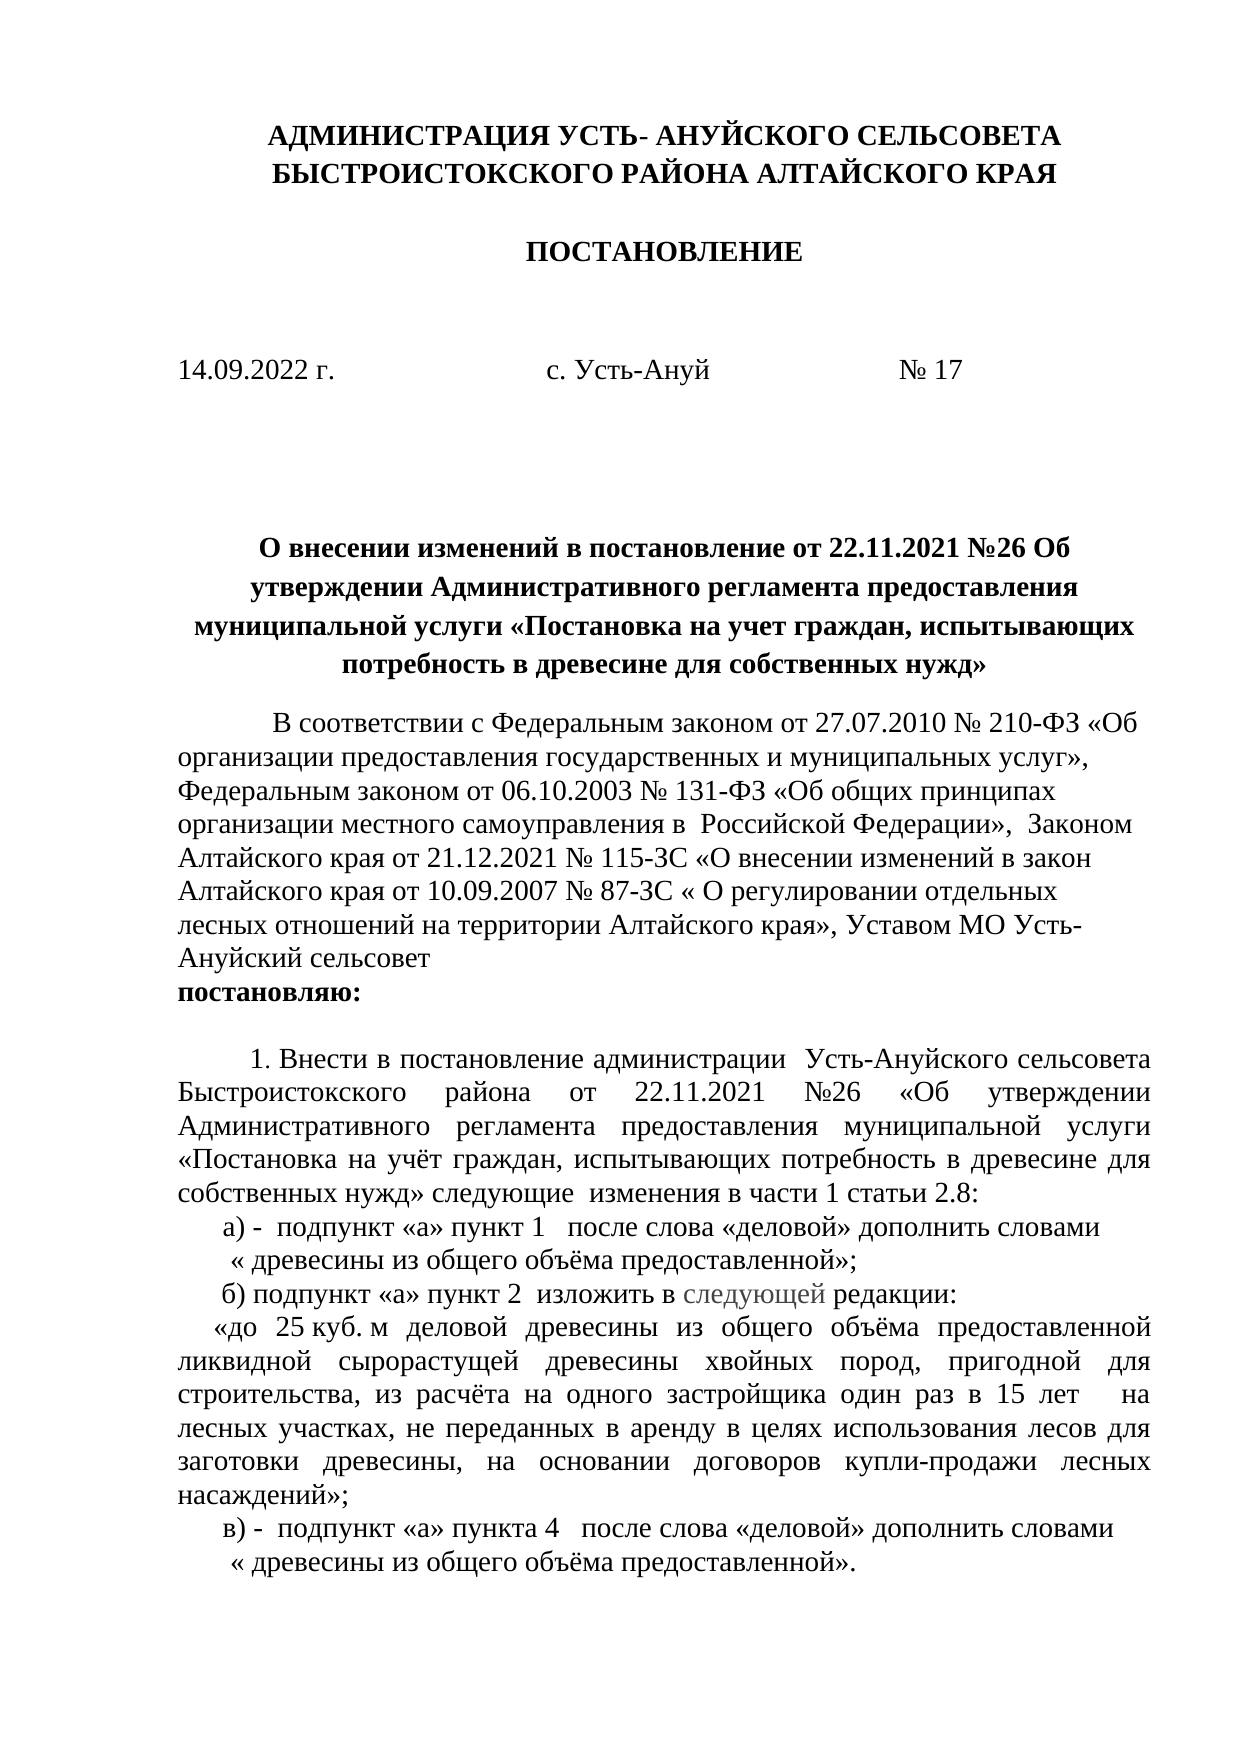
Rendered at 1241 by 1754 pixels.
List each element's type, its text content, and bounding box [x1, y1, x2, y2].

text « древесины из общего объёма предоставленной». [222, 1544, 1152, 1578]
text 1. Внести в постановление администрации Усть-Ануйского сельсовета Быстроистокского района от 22.11.2021 №26 «Об утверждении Административного регламента предоставления муниципальной услуги «Постановка на учёт граждан, испытывающих потребность в древесине для собственных нужд» следующие изменения в части 1 статьи 2.8: [177, 1041, 1152, 1209]
text б) подпункт «а» пункт 2 изложить в следующей редакции: [826, 1276, 1152, 1309]
text ПОСТАНОВЛЕНИЕ [177, 234, 1152, 267]
text «до 25 куб. м деловой древесины из общего объёма предоставленной ликвидной сырорастущей древесины хвойных пород, пригодной для строительства, из расчёта на одного застройщика один раз в 15 лет на лесных участках, не переданных в аренду в целях использования лесов для заготовки древесины, на основании договоров купли-продажи лесных насаждений»; [177, 1309, 1152, 1511]
text б) подпункт «а» пункт 2 изложить в следующей редакции: [177, 1276, 683, 1309]
text « древесины из общего объёма предоставленной»; [222, 1242, 1152, 1276]
text 14.09.2022 г. с. Усть-Ануй № 17 [177, 352, 1152, 386]
text В соответствии с Федеральным законом от 27.07.2010 № 210-ФЗ «Об организации предоставления государственных и муниципальных услуг», Федеральным законом от 06.10.2003 № 131-ФЗ «Об общих принципах организации местного самоуправления в Российской Федерации», Законом Алтайского края от 21.12.2021 № 115-ЗС «О внесении изменений в закон Алтайского края от 10.09.2007 № 87-ЗС « О регулировании отдельных лесных отношений на территории Алтайского края», Уставом МО Усть-Ануйский сельсовет [177, 706, 1152, 974]
text постановляю: [177, 974, 1152, 1007]
text в) - подпункт «а» пункта 4 после слова «деловой» дополнить словами [222, 1511, 1152, 1544]
text АДМИНИСТРАЦИЯ УСТЬ- АНУЙСКОГО СЕЛЬСОВЕТА [177, 118, 1152, 152]
text БЫСТРОИСТОКСКОГО РАЙОНА АЛТАЙСКОГО КРАЯ [177, 157, 1152, 190]
text а) - подпункт «а» пункт 1 после слова «деловой» дополнить словами [222, 1209, 1152, 1242]
text О внесении изменений в постановление от 22.11.2021 №26 Об утверждении Административного регламента предоставления муниципальной услуги «Постановка на учет граждан, испытывающих потребность в древесине для собственных нужд» [177, 531, 1152, 680]
